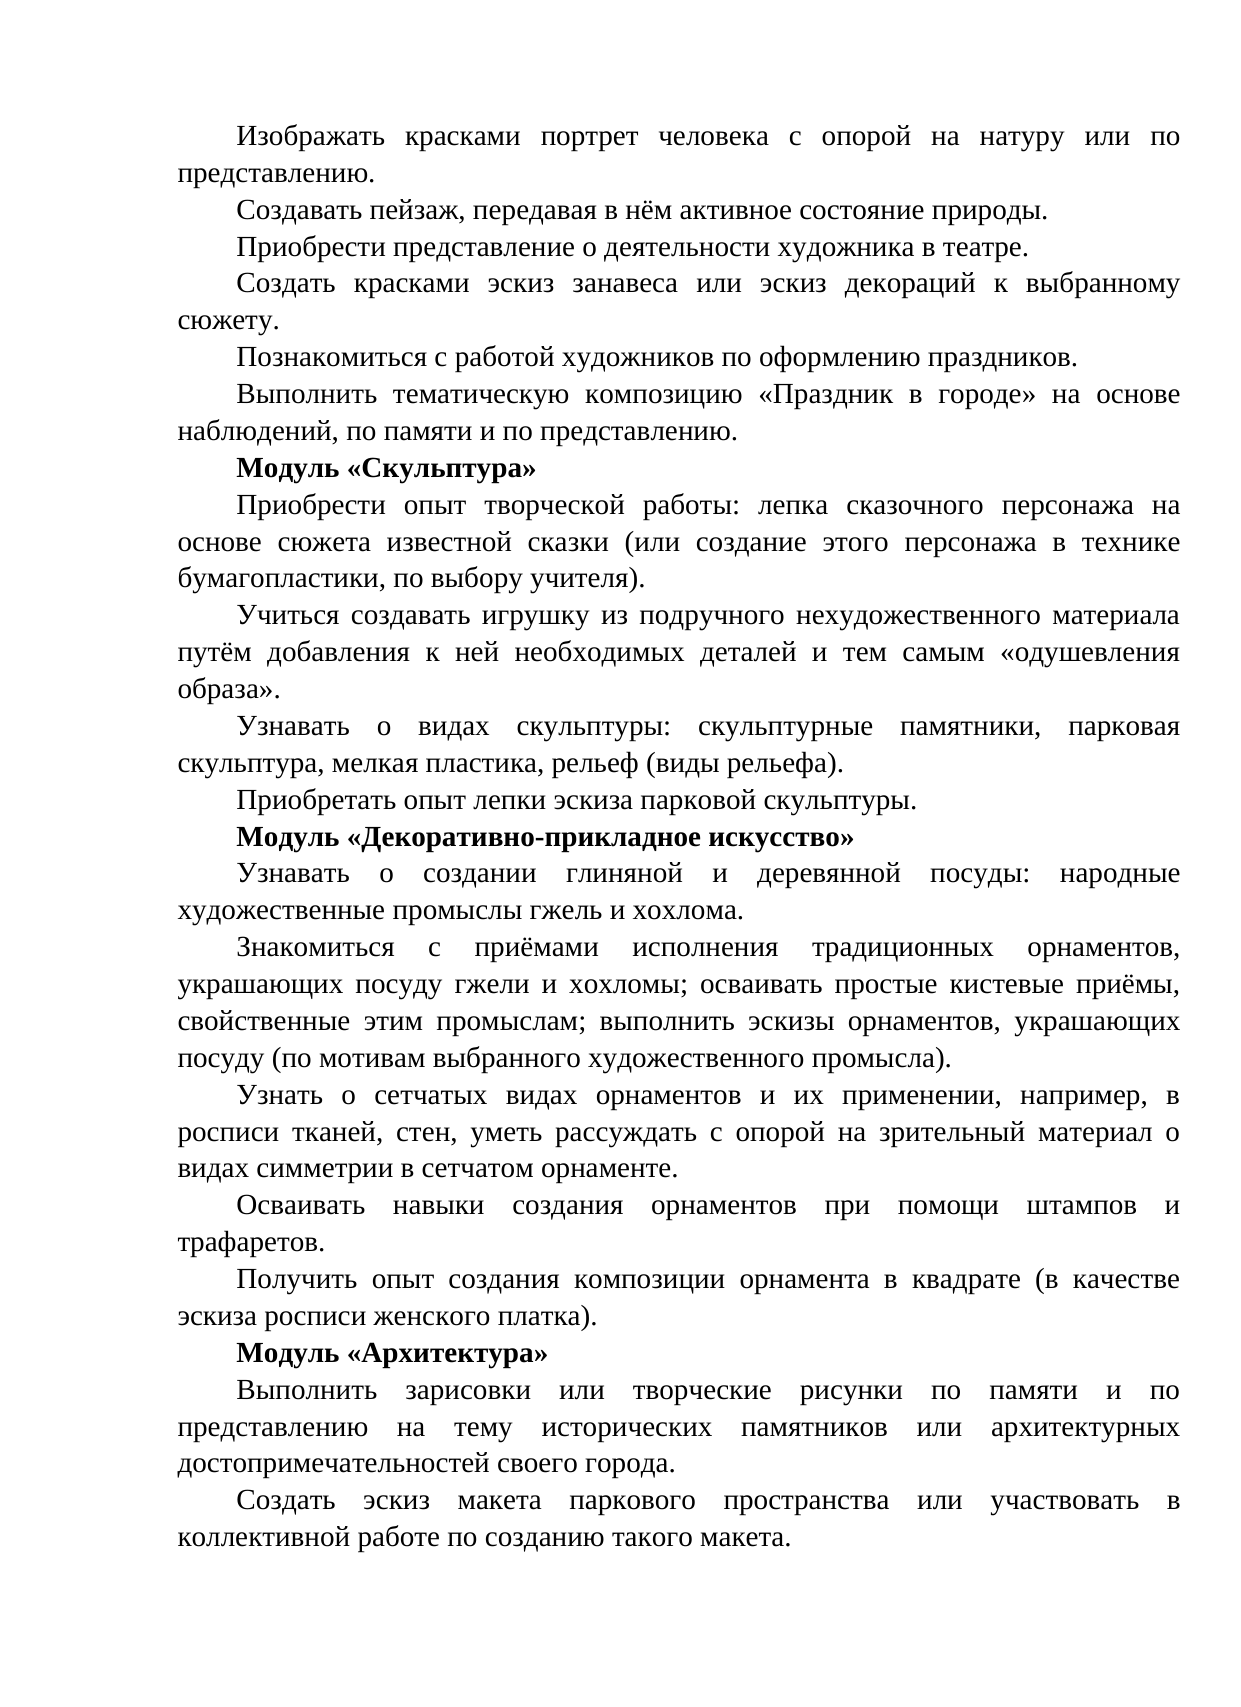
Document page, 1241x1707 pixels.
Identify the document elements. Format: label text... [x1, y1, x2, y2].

text Создать эскиз макета паркового пространства или участвовать в коллективной работе по созданию такого макета. [177, 1482, 1181, 1553]
text Приобрести опыт творческой работы: лепка сказочного персонажа на основе сюжета известной сказки (или создание этого персонажа в технике бумагопластики, по выбору учителя). [177, 487, 1181, 594]
text Учиться создавать игрушку из подручного нехудожественного материала путём добавления к ней необходимых деталей и тем самым «одушевления образа». [177, 597, 1181, 705]
text Выполнить тематическую композицию «Праздник в городе» на основе наблюдений, по памяти и по представлению. [177, 376, 1181, 447]
text Модуль «Декоративно-прикладное искусство» [177, 819, 1181, 852]
text Изображать красками портрет человека с опорой на натуру или по представлению. [177, 118, 1181, 188]
text Приобретать опыт лепки эскиза парковой скульптуры. [177, 782, 1181, 815]
text Создать красками эскиз занавеса или эскиз декораций к выбранному сюжету. [177, 266, 1181, 336]
text Осваивать навыки создания орнаментов при помощи штампов и трафаретов. [177, 1187, 1181, 1258]
text Узнавать о видах скульптуры: скульптурные памятники, парковая скульптура, мелкая пластика, рельеф (виды рельефа). [177, 708, 1181, 778]
text Узнать о сетчатых видах орнаментов и их применении, например, в росписи тканей, стен, уметь рассуждать с опорой на зрительный материал о видах симметрии в сетчатом орнаменте. [177, 1077, 1181, 1184]
text Создавать пейзаж, передавая в нём активное состояние природы. [177, 192, 1181, 225]
text Получить опыт создания композиции орнамента в квадрате (в качестве эскиза росписи женского платка). [177, 1261, 1181, 1332]
text Модуль «Скульптура» [177, 450, 1181, 483]
text Модуль «Архитектура» [177, 1335, 1181, 1368]
text Приобрести представление о деятельности художника в театре. [177, 229, 1181, 262]
text Познакомиться с работой художников по оформлению праздников. [177, 339, 1181, 373]
text Узнавать о создании глиняной и деревянной посуды: народные художественные промыслы гжель и хохлома. [177, 856, 1181, 926]
text Знакомиться с приёмами исполнения традиционных орнаментов, украшающих посуду гжели и хохломы; осваивать простые кистевые приёмы, свойственные этим промыслам; выполнить эскизы орнаментов, украшающих посуду (по мотивам выбранного художественного промысла). [177, 929, 1181, 1073]
text Выполнить зарисовки или творческие рисунки по памяти и по представлению на тему исторических памятников или архитектурных достопримечательностей своего города. [177, 1372, 1181, 1479]
